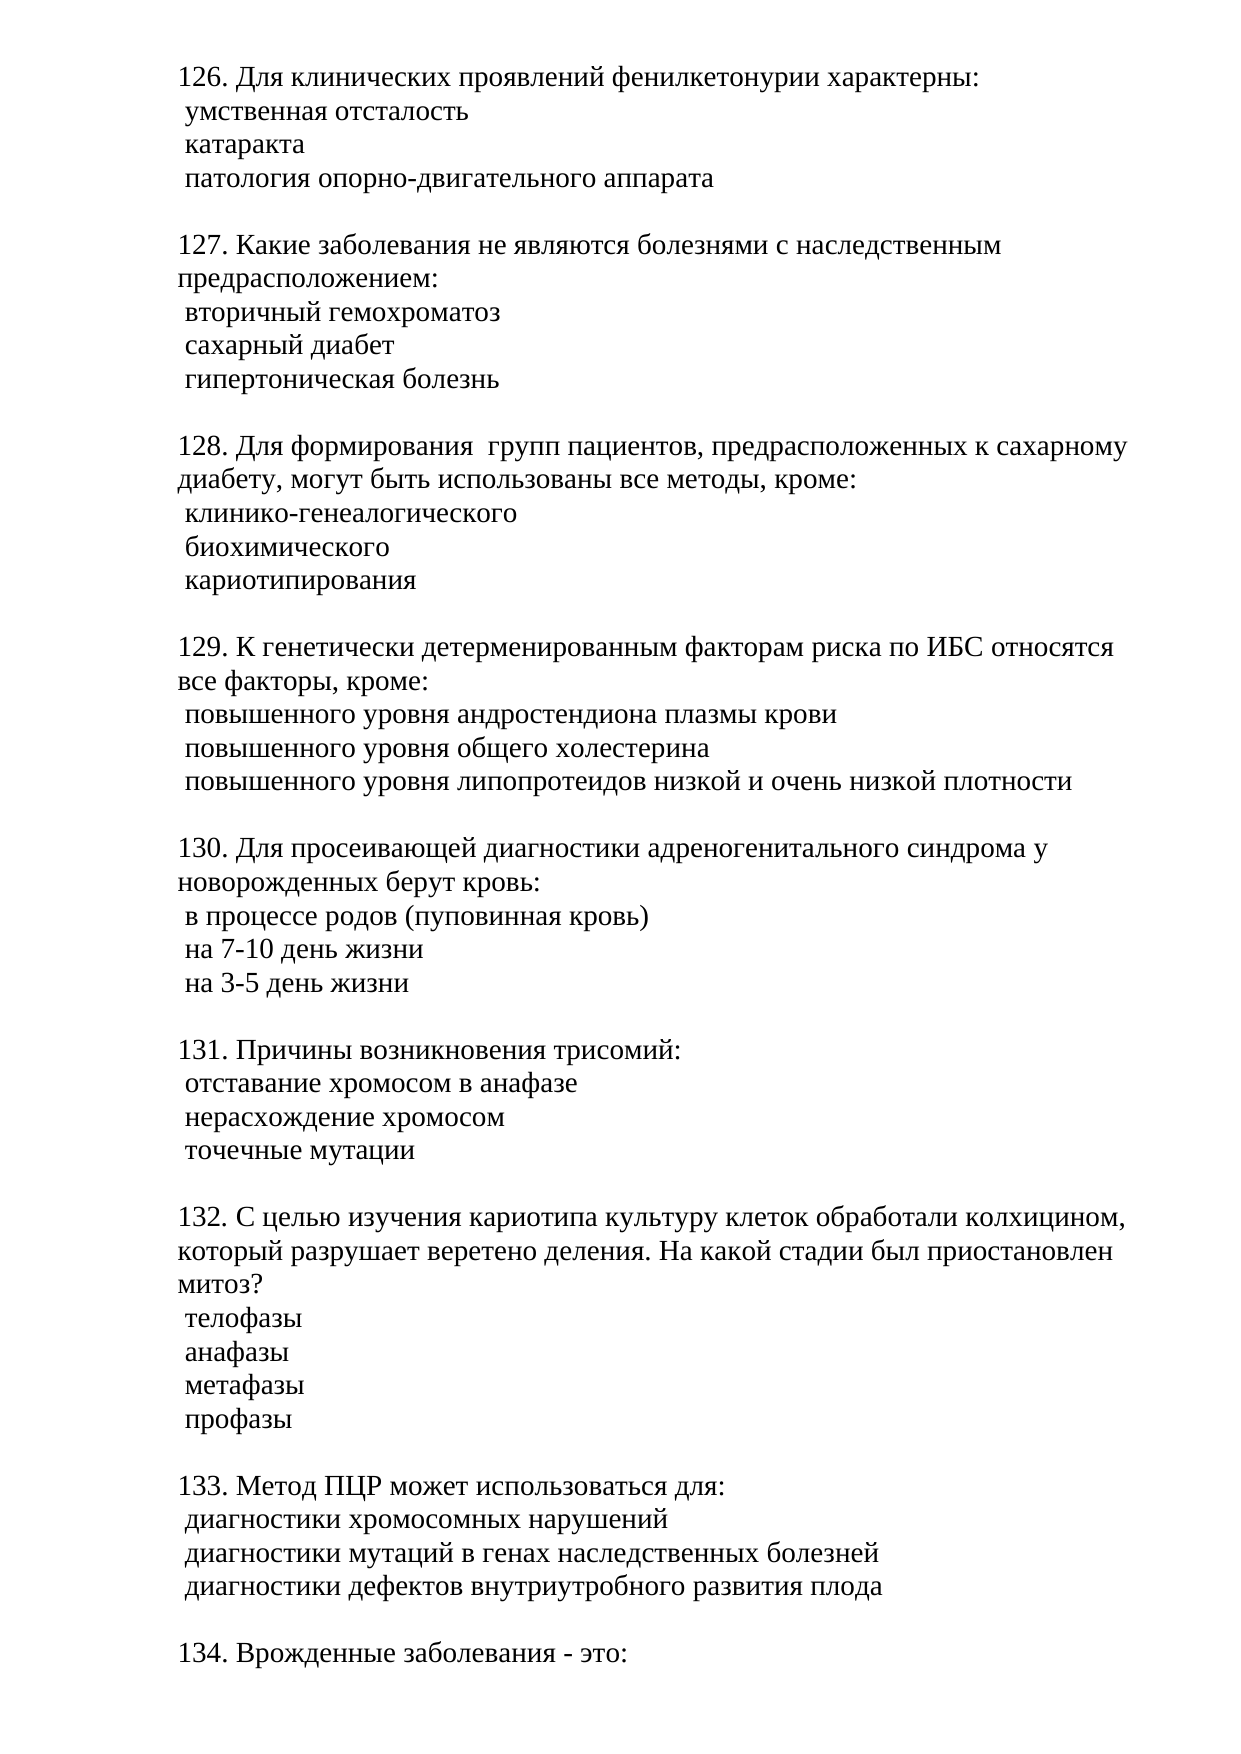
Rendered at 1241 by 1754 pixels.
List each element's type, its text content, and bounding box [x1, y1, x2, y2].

text 133. Метод ПЦР может использоваться для: [177, 1468, 1152, 1501]
text метафазы [177, 1367, 1152, 1401]
text гипертоническая болезнь [177, 361, 1152, 394]
text диагностики мутаций в генах наследственных болезней [177, 1535, 1152, 1568]
text 127. Какие заболевания не являются болезнями с наследственным предрасположением: [177, 227, 1152, 294]
text 126. Для клинических проявлений фенилкетонурии характерны: [177, 59, 1152, 93]
text 129. К генетически детерменированным факторам риска по ИБС относятся все факторы, кроме: [177, 629, 1152, 696]
text 134. Врожденные заболевания - это: [177, 1636, 1152, 1669]
text сахарный диабет [177, 327, 1152, 361]
text в процессе родов (пуповинная кровь) [177, 898, 1152, 931]
text на 3-5 день жизни [177, 965, 1152, 998]
text умственная отсталость [177, 93, 1152, 126]
text профазы [177, 1401, 1152, 1434]
text повышенного уровня андростендиона плазмы крови [177, 696, 1152, 730]
text нерасхождение хромосом [177, 1099, 1152, 1132]
text 132. С целью изучения кариотипа культуру клеток обработали колхицином, который разрушает веретено деления. На какой стадии был приостановлен митоз? [177, 1199, 1152, 1300]
text анафазы [177, 1334, 1152, 1367]
text патология опорно-двигательного аппарата [177, 160, 1152, 193]
text телофазы [177, 1300, 1152, 1334]
text повышенного уровня общего холестерина [177, 730, 1152, 763]
text кариотипирования [177, 562, 1152, 596]
text катаракта [177, 126, 1152, 160]
text 130. Для просеивающей диагностики адреногенитального синдрома у новорожденных берут кровь: [177, 831, 1152, 898]
text диагностики дефектов внутриутробного развития плода [177, 1568, 1152, 1602]
text вторичный гемохроматоз [177, 294, 1152, 327]
text 131. Причины возникновения трисомий: [177, 1032, 1152, 1065]
text повышенного уровня липопротеидов низкой и очень низкой плотности [177, 763, 1152, 797]
text точечные мутации [177, 1132, 1152, 1166]
text отставание хромосом в анафазе [177, 1065, 1152, 1099]
text биохимического [177, 529, 1152, 562]
text 128. Для формирования групп пациентов, предрасположенных к сахарному диабету, могут быть использованы все методы, кроме: [177, 428, 1152, 495]
text клинико-генеалогического [177, 495, 1152, 529]
text на 7-10 день жизни [177, 931, 1152, 965]
text диагностики хромосомных нарушений [177, 1501, 1152, 1535]
